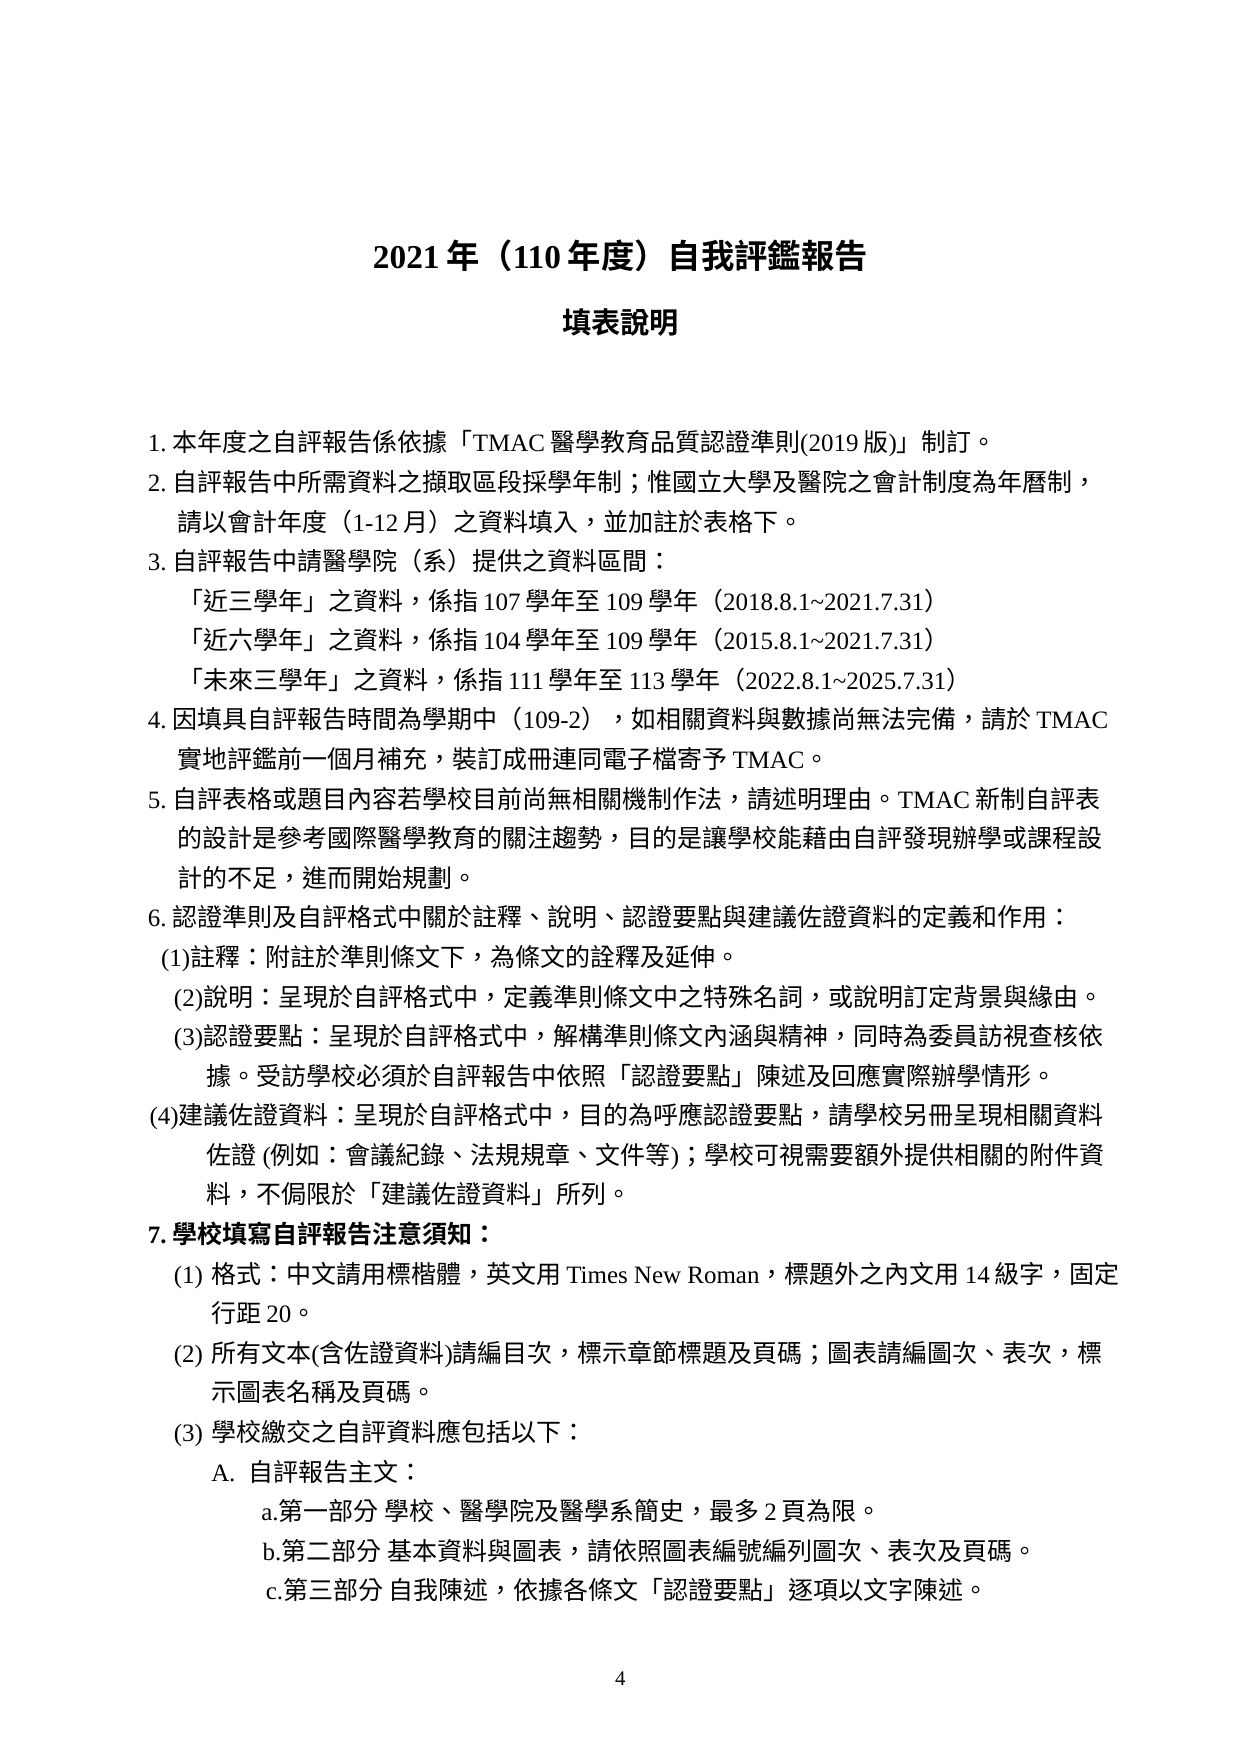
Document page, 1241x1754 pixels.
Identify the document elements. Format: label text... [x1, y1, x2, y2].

text a.第一部分 學校、醫學院及醫學系簡史，最多2頁為限。 [211, 1489, 1122, 1528]
text (1)註釋：附註於準則條文下，為條文的詮釋及延伸。 [118, 935, 1122, 974]
list 因填具自評報告時間為學期中（109-2），如相關資料與數據尚無法完備，請於TMAC實地評鑑前一個月補充，裝訂成冊連同電子檔寄予TMAC。 [148, 697, 1122, 776]
text (2)說明：呈現於自評格式中，定義準則條文中之特殊名詞，或說明訂定背景與緣由。 [118, 974, 1122, 1014]
list 自評報告中請醫學院（系）提供之資料區間： [148, 539, 1122, 578]
list 認證準則及自評格式中關於註釋、說明、認證要點與建議佐證資料的定義和作用： [148, 895, 1122, 935]
list 本年度之自評報告係依據「TMAC醫學教育品質認證準則(2019版)」制訂。 [148, 420, 1122, 460]
text c.第三部分 自我陳述，依據各條文「認證要點」逐項以文字陳述。 [168, 1568, 1122, 1608]
text 「近三學年」之資料，係指107學年至109學年（2018.8.1~2021.7.31） [169, 578, 1096, 618]
text (3)認證要點：呈現於自評格式中，解構準則條文內涵與精神，同時為委員訪視查核依據。受訪學校必須於自評報告中依照「認證要點」陳述及回應實際辦學情形。 [118, 1014, 1122, 1093]
text b.第二部分 基本資料與圖表，請依照圖表編號編列圖次、表次及頁碼。 [168, 1528, 1122, 1568]
text (4)建議佐證資料：呈現於自評格式中，目的為呼應認證要點，請學校另冊呈現相關資料佐證 (例如：會議紀錄、法規規章、文件等)；學校可視需要額外提供相關的附件資料，不侷限於「建議佐證資料」所列。 [118, 1093, 1122, 1212]
list 自評報告主文： [211, 1449, 1122, 1489]
text 2021年（110年度）自我評鑑報告 [118, 237, 1122, 276]
list 學校繳交之自評資料應包括以下： [173, 1410, 1122, 1449]
list 自評表格或題目內容若學校目前尚無相關機制作法，請述明理由。TMAC新制自評表的設計是參考國際醫學教育的關注趨勢，目的是讓學校能藉由自評發現辦學或課程設計的不足，進而開始規劃。 [148, 776, 1122, 895]
list 學校填寫自評報告注意須知： [148, 1212, 1122, 1251]
text 「未來三學年」之資料，係指111學年至113學年（2022.8.1~2025.7.31） [169, 658, 1096, 697]
text 填表說明 [118, 301, 1122, 341]
text 「近六學年」之資料，係指104學年至109學年（2015.8.1~2021.7.31） [169, 618, 1096, 658]
list 所有文本(含佐證資料)請編目次，標示章節標題及頁碼；圖表請編圖次、表次，標示圖表名稱及頁碼。 [173, 1331, 1122, 1410]
list 格式：中文請用標楷體，英文用Times New Roman，標題外之內文用14級字，固定行距20。 [173, 1251, 1122, 1331]
list 自評報告中所需資料之擷取區段採學年制；惟國立大學及醫院之會計制度為年曆制，請以會計年度（1-12月）之資料填入，並加註於表格下。 [148, 460, 1122, 539]
